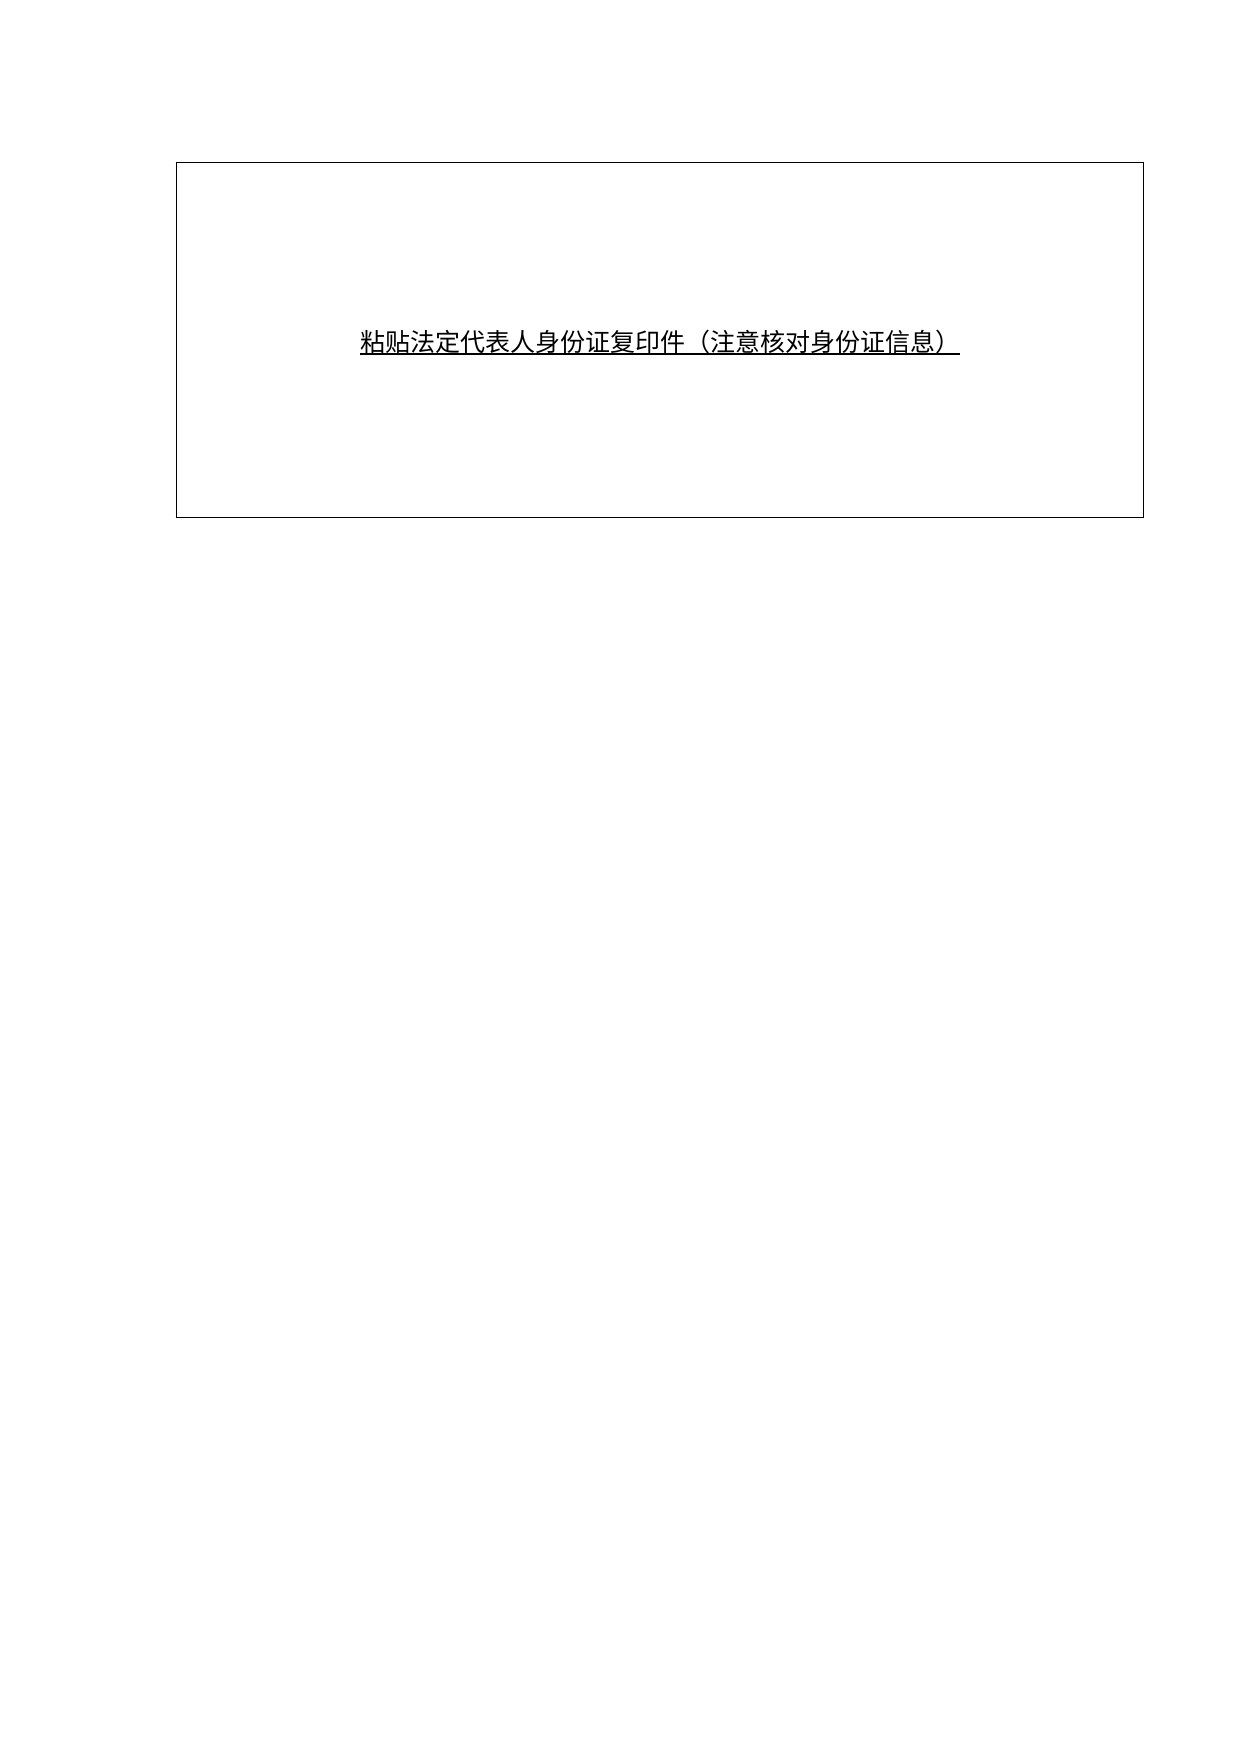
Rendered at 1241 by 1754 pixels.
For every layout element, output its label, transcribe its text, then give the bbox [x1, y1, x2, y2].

table_header 粘贴法定代表人身份证复印件（注意核对身份证信息） [177, 163, 1143, 517]
